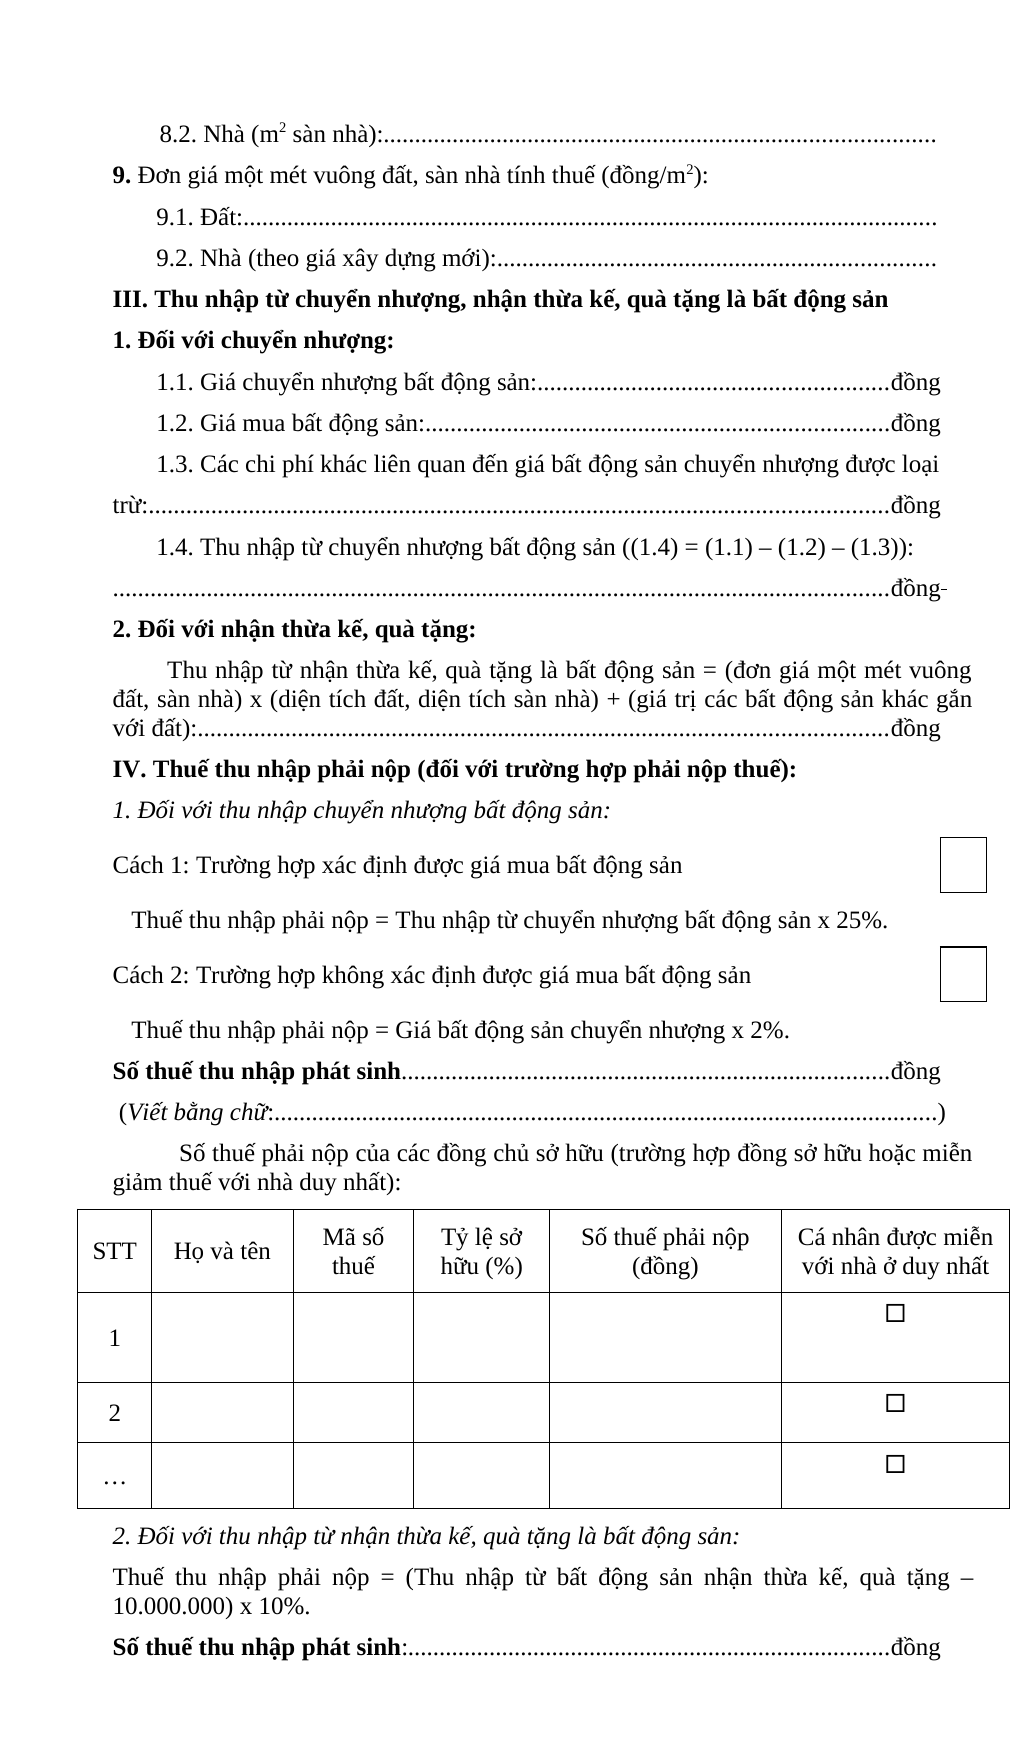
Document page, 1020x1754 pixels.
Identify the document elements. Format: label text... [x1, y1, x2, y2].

table_cell [782, 1443, 1009, 1508]
text 2. Đối với nhận thừa kế, quà tặng: [112, 614, 975, 643]
table_cell [550, 1383, 781, 1442]
text Số thuế phải nộp của các đồng chủ sở hữu (trường hợp đồng sở hữu hoặc miễn giảm thuế với nhà duy nhất): [112, 1138, 975, 1196]
table_cell [294, 1443, 413, 1508]
text Thu nhập từ nhận thừa kế, quà tặng là bất động sản = (đơn giá một mét vuông đất, sàn nhà) x (diện tích đất, diện tích sàn nhà) + (giá trị các bất động sản khác gắn với đất): đồng [112, 656, 975, 742]
table_header Cách 1: Trường hợp xác định được giá mua bất động sản [101, 837, 940, 892]
table_cell … [78, 1443, 151, 1508]
text 1. Đối với chuyển nhượng: [112, 326, 975, 354]
text 1.2. Giá mua bất động sản: đồng [112, 408, 975, 437]
text (Viết bằng chữ: ) [112, 1097, 979, 1126]
table_cell [152, 1443, 293, 1508]
table_header Mã số thuế [294, 1210, 413, 1292]
table_cell [414, 1293, 549, 1382]
text III. Thu nhập từ chuyển nhượng, nhận thừa kế, quà tặng là bất động sản [112, 284, 975, 313]
table_header Số thuế phải nộp (đồng) [550, 1210, 781, 1292]
table_cell [782, 1293, 1009, 1382]
table_header [941, 948, 986, 1001]
text 1.3. Các chi phí khác liên quan đến giá bất động sản chuyển nhượng được loại [112, 449, 975, 478]
text 8.2. Nhà (m2 sàn nhà): [159, 119, 971, 148]
text 1.1. Giá chuyển nhượng bất động sản: đồng [112, 367, 975, 396]
table_header Tỷ lệ sở hữu (%) [414, 1210, 549, 1292]
text Thuế thu nhập phải nộp = Thu nhập từ chuyển nhượng bất động sản x 25%. [112, 905, 975, 934]
text Số thuế thu nhập phát sinh: đồng [112, 1632, 975, 1661]
table_header [941, 838, 986, 892]
table_cell [414, 1443, 549, 1508]
text IV. Thuế thu nhập phải nộp (đối với trường hợp phải nộp thuế): [112, 754, 975, 783]
text đồng [112, 573, 975, 602]
text 2. Đối với thu nhập từ nhận thừa kế, quà tặng là bất động sản: [112, 1521, 975, 1550]
table_cell [550, 1293, 781, 1382]
text Thuế thu nhập phải nộp = (Thu nhập từ bất động sản nhận thừa kế, quà tặng – 10.000.000) x 10%. [112, 1562, 975, 1620]
text Thuế thu nhập phải nộp = Giá bất động sản chuyển nhượng x 2%. [112, 1015, 975, 1043]
table_cell [294, 1293, 413, 1382]
table_header Cách 2: Trường hợp không xác định được giá mua bất động sản [101, 946, 940, 1001]
table_cell [414, 1383, 549, 1442]
table_header Cá nhân được miễn với nhà ở duy nhất [782, 1210, 1009, 1292]
text trừ: đồng [112, 491, 975, 519]
table_cell 1 [78, 1293, 151, 1382]
table_cell [782, 1383, 1009, 1442]
text 9.1. Đất: [112, 202, 971, 231]
table_cell [550, 1443, 781, 1508]
table_cell 2 [78, 1383, 151, 1442]
text 9.2. Nhà (theo giá xây dựng mới): [112, 243, 975, 272]
table_cell [152, 1293, 293, 1382]
table_cell [152, 1383, 293, 1442]
table_header Họ và tên [152, 1210, 293, 1292]
text 1.4. Thu nhập từ chuyển nhượng bất động sản ((1.4) = (1.1) – (1.2) – (1.3)): [112, 532, 975, 561]
table_cell [294, 1383, 413, 1442]
text Số thuế thu nhập phát sinh đồng [112, 1056, 975, 1085]
table_header STT [78, 1210, 151, 1292]
text 9. Đơn giá một mét vuông đất, sàn nhà tính thuế (đồng/m2): [112, 161, 967, 189]
text 1. Đối với thu nhập chuyển nhượng bất động sản: [112, 796, 975, 824]
